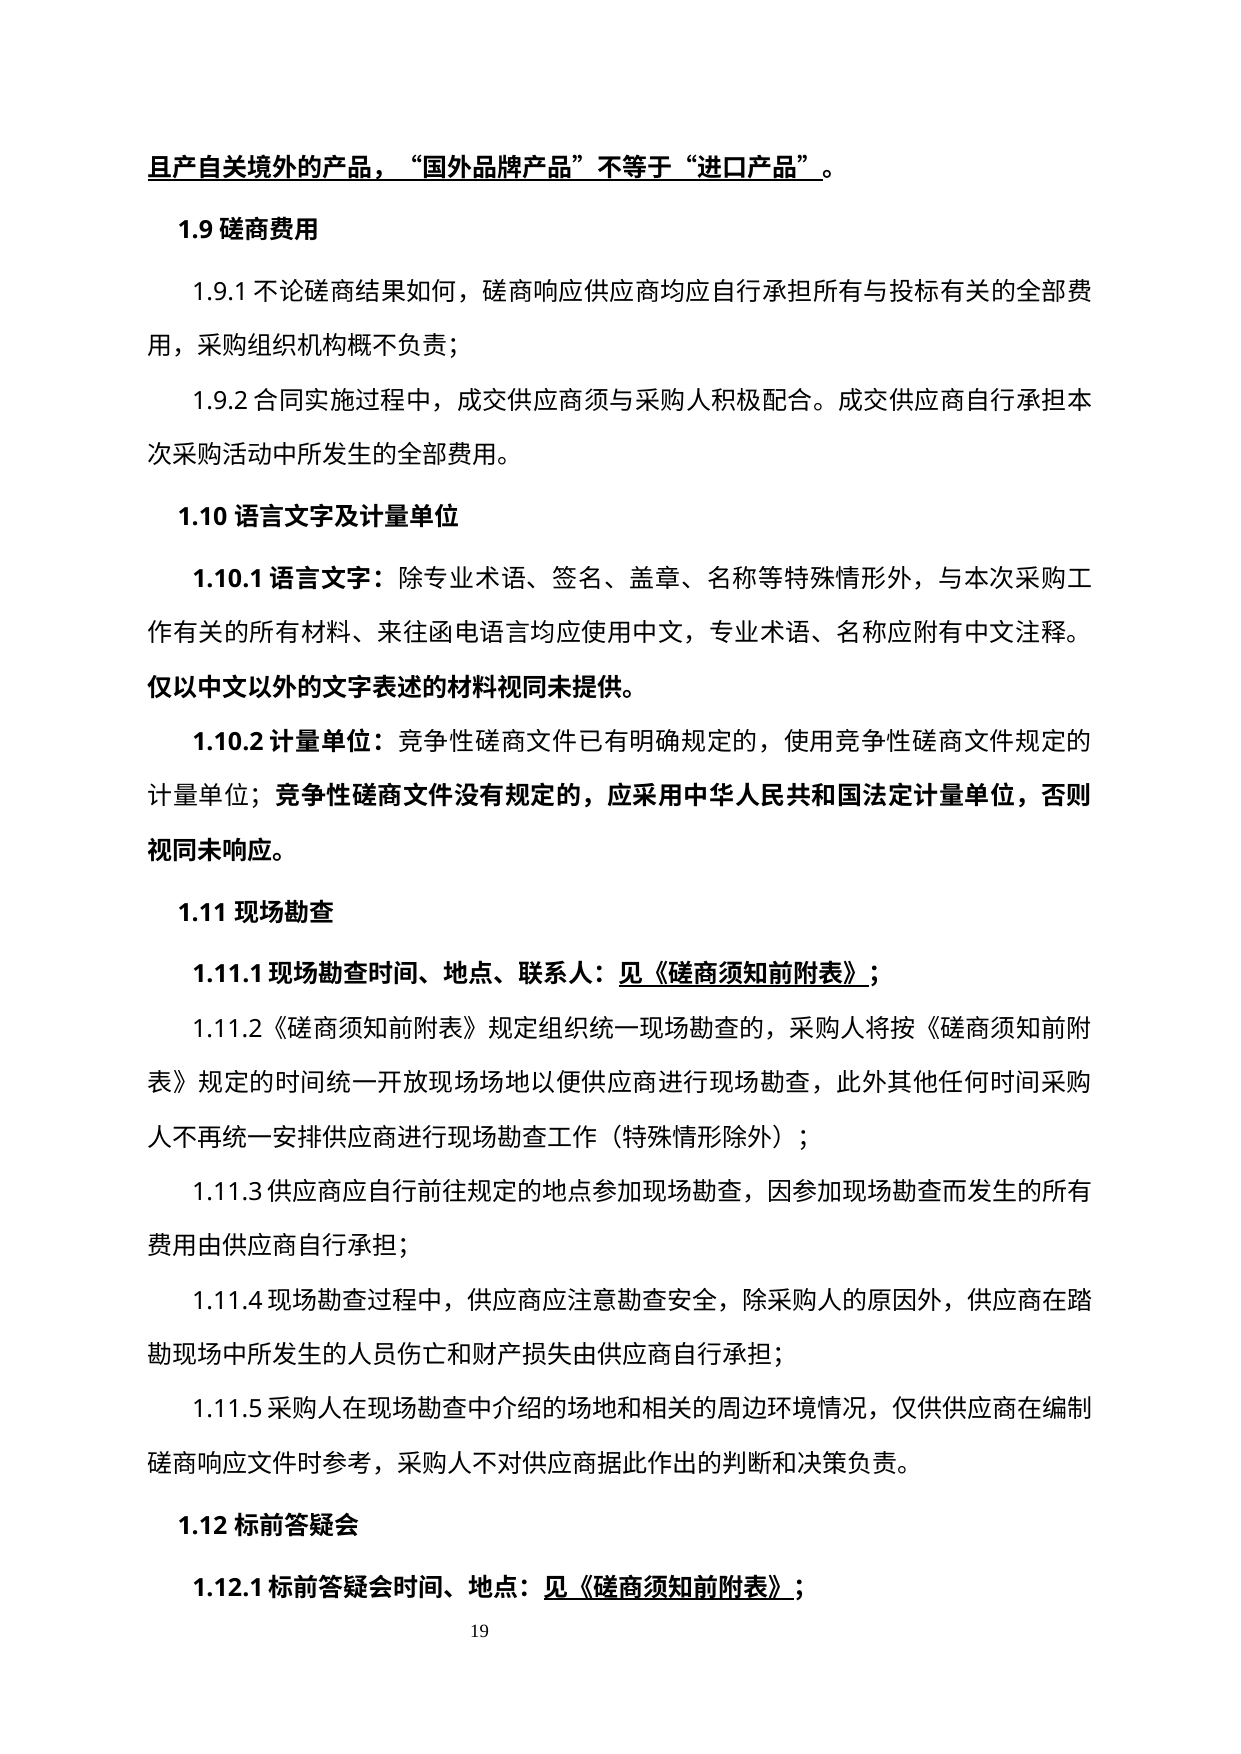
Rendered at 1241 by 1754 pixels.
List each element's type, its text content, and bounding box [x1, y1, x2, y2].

text 1.11.3供应商应自行前往规定的地点参加现场勘查，因参加现场勘查而发生的所有费用由供应商自行承担； [148, 1171, 1092, 1262]
text 1.11 现场勘查 [148, 892, 1092, 928]
text 1.11.4现场勘查过程中，供应商应注意勘查安全，除采购人的原因外，供应商在踏勘现场中所发生的人员伤亡和财产损失由供应商自行承担； [148, 1280, 1092, 1371]
text 1.10.1语言文字：除专业术语、签名、盖章、名称等特殊情形外，与本次采购工作有关的所有材料、来往函电语言均应使用中文，专业术语、名称应附有中文注释。仅以中文以外的文字表述的材料视同未提供。 [148, 558, 1092, 703]
text 1.12 标前答疑会 [148, 1505, 1092, 1541]
text 1.11.1现场勘查时间、地点、联系人：见《磋商须知前附表》； [148, 954, 1092, 990]
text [148, 148, 1092, 184]
text 1.10.2计量单位：竞争性磋商文件已有明确规定的，使用竞争性磋商文件规定的计量单位；竞争性磋商文件没有规定的，应采用中华人民共和国法定计量单位，否则视同未响应。 [148, 721, 1092, 866]
text 1.9.1不论磋商结果如何，磋商响应供应商均应自行承担所有与投标有关的全部费用，采购组织机构概不负责； [148, 271, 1092, 362]
text 1.9 磋商费用 [148, 209, 1092, 246]
text 1.12.1标前答疑会时间、地点：见《磋商须知前附表》； [148, 1567, 1092, 1603]
text 1.9.2合同实施过程中，成交供应商须与采购人积极配合。成交供应商自行承担本次采购活动中所发生的全部费用。 [148, 380, 1092, 471]
text 1.10 语言文字及计量单位 [148, 496, 1092, 533]
text 1.11.2《磋商须知前附表》规定组织统一现场勘查的，采购人将按《磋商须知前附表》规定的时间统一开放现场场地以便供应商进行现场勘查，此外其他任何时间采购人不再统一安排供应商进行现场勘查工作（特殊情形除外）； [148, 1008, 1092, 1153]
text 1.11.5采购人在现场勘查中介绍的场地和相关的周边环境情况，仅供供应商在编制磋商响应文件时参考，采购人不对供应商据此作出的判断和决策负责。 [148, 1389, 1092, 1479]
